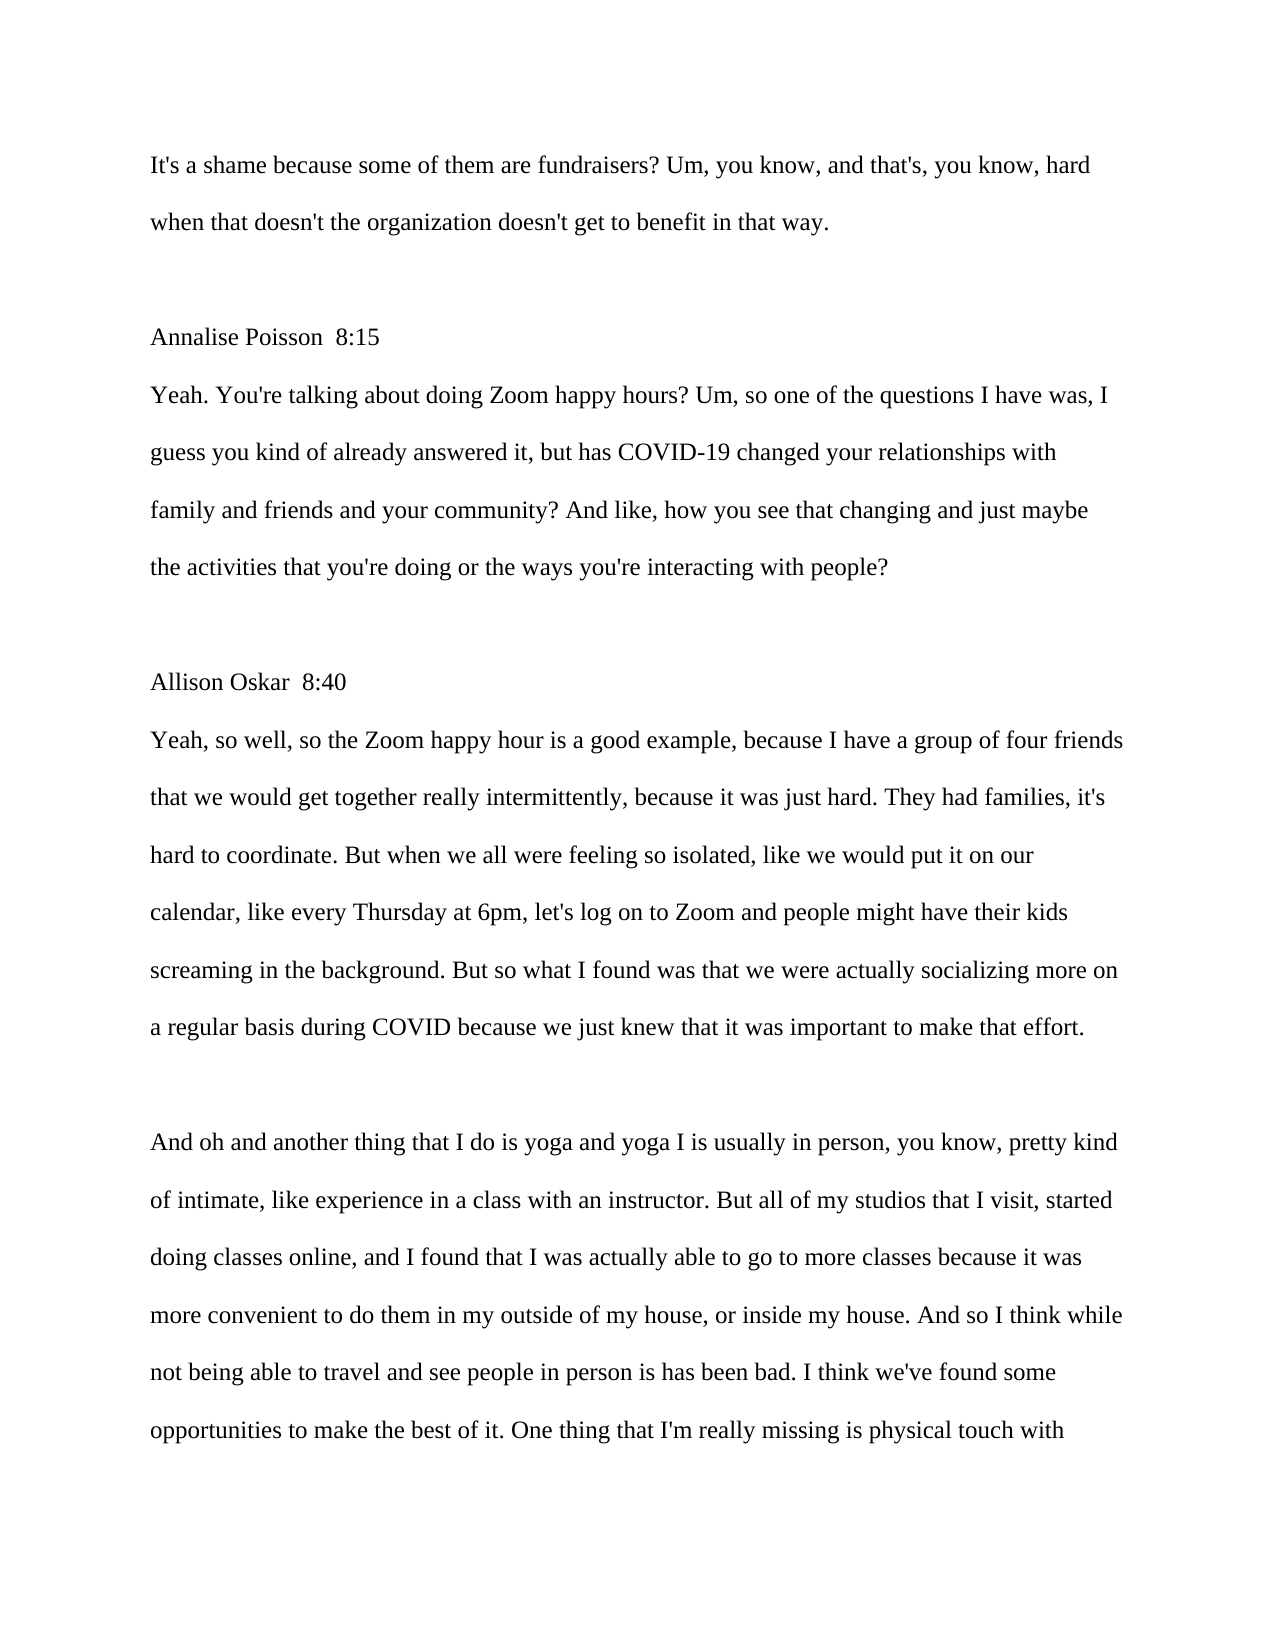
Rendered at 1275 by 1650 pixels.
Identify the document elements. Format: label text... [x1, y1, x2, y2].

text Yeah. You're talking about doing Zoom happy hours? Um, so one of the questions I have was, I guess you kind of already answered it, but has COVID-19 changed your relationships with family and friends and your community? And like, how you see that changing and just maybe the activities that you're doing or the ways you're interacting with people? [150, 380, 1125, 581]
text Allison Oskar 8:40 [150, 667, 1125, 696]
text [150, 1127, 1125, 1444]
text It's a shame because some of them are fundraisers? Um, you know, and that's, you know, hard when that doesn't the organization doesn't get to benefit in that way. [150, 150, 1125, 236]
text Yeah, so well, so the Zoom happy hour is a good example, because I have a group of four friends that we would get together really intermittently, because it was just hard. They had families, it's hard to coordinate. But when we all were feeling so isolated, like we would put it on our calendar, like every Thursday at 6pm, let's log on to Zoom and people might have their kids screaming in the background. But so what I found was that we were actually socializing more on a regular basis during COVID because we just knew that it was important to make that effort. [150, 725, 1125, 1041]
text Annalise Poisson 8:15 [150, 322, 1125, 351]
